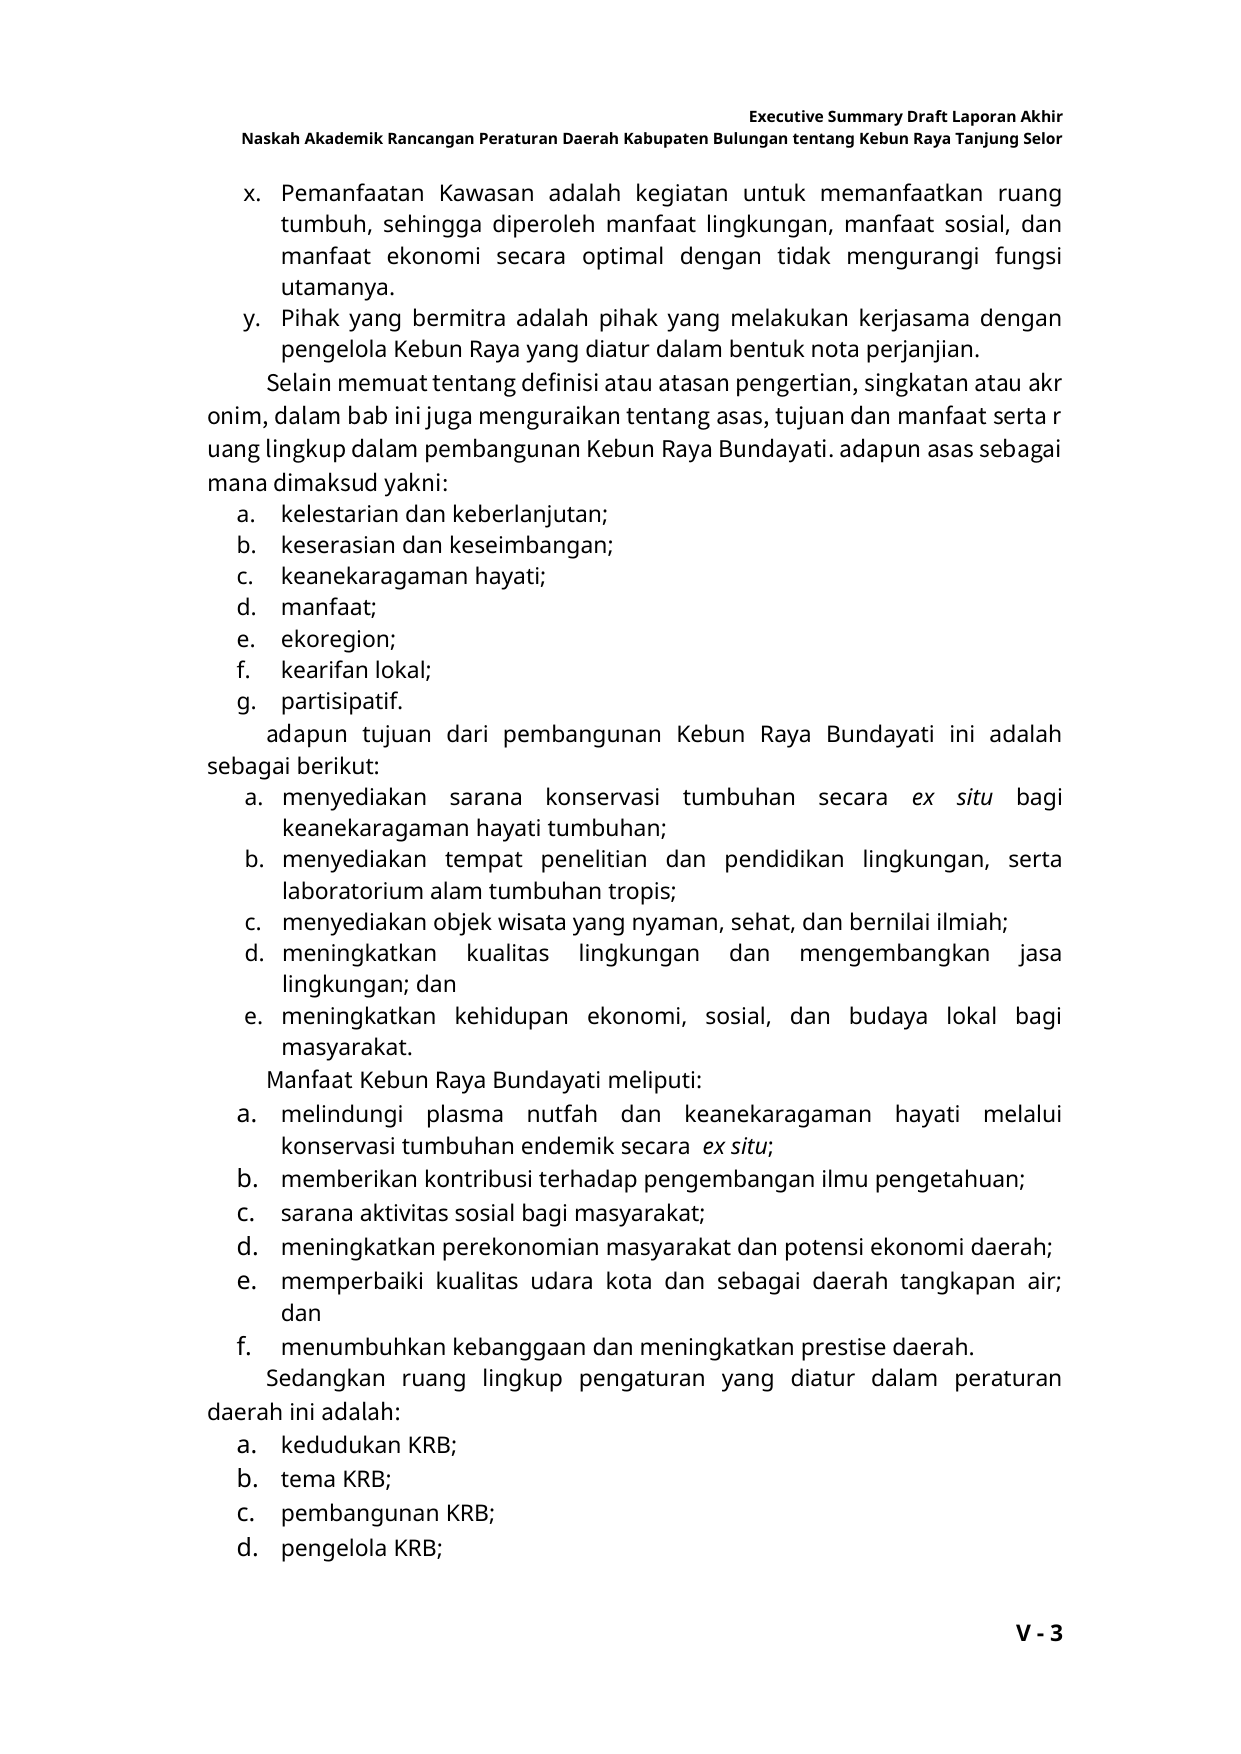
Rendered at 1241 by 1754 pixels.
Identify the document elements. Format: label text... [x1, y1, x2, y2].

list menumbuhkan kebanggaan dan meningkatkan prestise daerah. [236, 1328, 1063, 1362]
list ekoregion; [236, 623, 1063, 654]
list keanekaragaman hayati; [236, 560, 1063, 591]
list keserasian dan keseimbangan; [236, 529, 1063, 560]
list pengelola KRB; [236, 1529, 1063, 1563]
list kedudukan KRB; [236, 1427, 1063, 1461]
list Pemanfaatan Kawasan adalah kegiatan untuk memanfaatkan ruang tumbuh, sehingga diperoleh manfaat lingkungan, manfaat sosial, dan manfaat ekonomi secara optimal dengan tidak mengurangi fungsi utamanya. [243, 177, 1063, 302]
text Selain memuat tentang definisi atau atasan pengertian, singkatan atau akronim, dalam bab ini juga menguraikan tentang asas, tujuan dan manfaat serta ruang lingkup dalam pembangunan Kebun Raya Bundayati. adapun asas sebagaimana dimaksud yakni: [207, 365, 1063, 498]
list memberikan kontribusi terhadap pengembangan ilmu pengetahuan; [236, 1161, 1063, 1195]
list partisipatif. [236, 685, 1063, 716]
list menyediakan tempat penelitian dan pendidikan lingkungan, serta laboratorium alam tumbuhan tropis; [244, 843, 1063, 906]
list meningkatkan kehidupan ekonomi, sosial, dan budaya lokal bagi masyarakat. [244, 1000, 1063, 1062]
list meningkatkan kualitas lingkungan dan mengembangkan jasa lingkungan; dan [244, 937, 1063, 1000]
list melindungi plasma nutfah dan keanekaragaman hayati melalui konservasi tumbuhan endemik secara ex situ; [236, 1096, 1063, 1161]
text adapun tujuan dari pembangunan Kebun Raya Bundayati ini adalah sebagai berikut: [207, 716, 1063, 781]
list kearifan lokal; [236, 654, 1063, 685]
list pembangunan KRB; [236, 1495, 1063, 1529]
list kelestarian dan keberlanjutan; [236, 498, 1063, 529]
list sarana aktivitas sosial bagi masyarakat; [236, 1195, 1063, 1229]
list menyediakan sarana konservasi tumbuhan secara ex situ bagi keanekaragaman hayati tumbuhan; [244, 781, 1063, 843]
list menyediakan objek wisata yang nyaman, sehat, dan bernilai ilmiah; [244, 906, 1063, 937]
text Sedangkan ruang lingkup pengaturan yang diatur dalam peraturan daerah ini adalah: [207, 1362, 1063, 1427]
list Pihak yang bermitra adalah pihak yang melakukan kerjasama dengan pengelola Kebun Raya yang diatur dalam bentuk nota perjanjian. [243, 302, 1063, 365]
list meningkatkan perekonomian masyarakat dan potensi ekonomi daerah; [236, 1229, 1063, 1263]
list memperbaiki kualitas udara kota dan sebagai daerah tangkapan air; dan [236, 1263, 1063, 1328]
text Manfaat Kebun Raya Bundayati meliputi: [207, 1062, 1063, 1096]
list tema KRB; [236, 1461, 1063, 1495]
list manfaat; [236, 591, 1063, 623]
